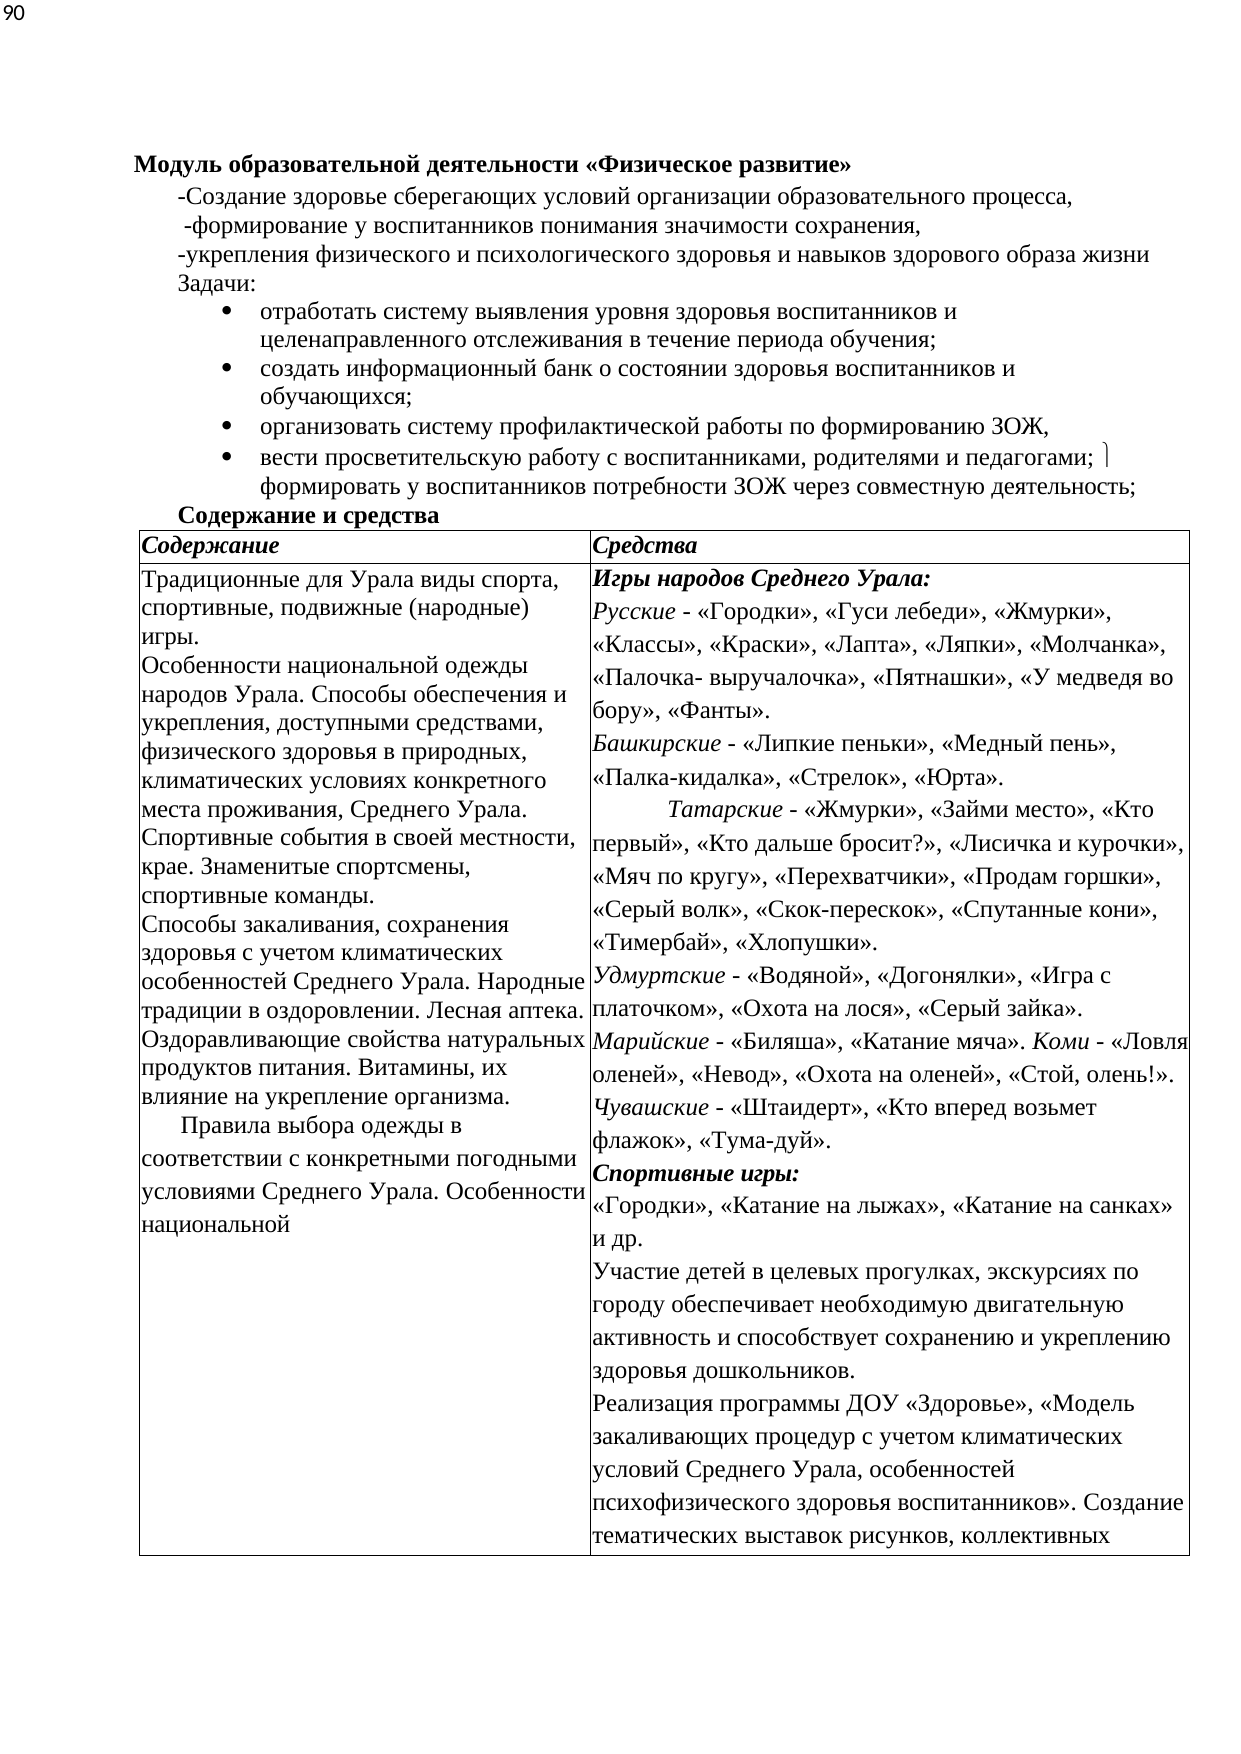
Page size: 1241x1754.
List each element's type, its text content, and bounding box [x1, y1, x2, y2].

text -укрепления физического и психологического здоровья и навыков здорового образа жизни Задачи: [177, 239, 1152, 297]
list создать информационный банк о состоянии здоровья воспитанников и обучающихся; [222, 354, 1015, 410]
text формировать у воспитанников потребности ЗОЖ через совместную деятельность; [260, 471, 1240, 500]
list организовать систему профилактической работы по формированию ЗОЖ, [222, 410, 1240, 441]
text -формирование у воспитанников понимания значимости сохранения, [183, 210, 1240, 239]
table_cell Игры народов Среднего Урала: Русские - «Городки», «Гуси лебеди», «Жмурки», «Классы», «Краски», «Лапта», «Ляпки», «Молчанка», «Палочка- выручалочка», «Пятнашки», «У медведя во бору», «Фанты». Башкирские - «Липкие пеньки», «Медный пень», «Палка-кидалка», «Стрелок», «Юрта». Татарские - «Жмурки», «Займи место», «Кто первый», «Кто дальше бросит?», «Лисичка и курочки», «Мяч по кругу», «Перехватчики», «Продам горшки», «Серый волк», «Скок-перескок», «Спутанные кони», «Тимербай», «Хлопушки». Удмуртские - «Водяной», «Догонялки», «Игра с платочком», «Охота на лося», «Серый зайка». Марийские - «Биляша», «Катание мяча». Коми - «Ловля оленей», «Невод», «Охота на оленей», «Стой, олень!». Чувашские - «Штаидерт», «Кто вперед возьмет флажок», «Тума-дуй». Спортивные игры: «Городки», «Катание на лыжах», «Катание на санках» и др. Участие детей в целевых прогулках, экскурсиях по городу обеспечивает необходимую двигательную активность и способствует сохранению и укреплению здоровья дошкольников. Реализация программы ДОУ «Здоровье», «Модель закаливающих процедур с учетом климатических условий Среднего Урала, особенностей психофизического здоровья воспитанников». Создание тематических выставок рисунков, коллективных [591, 564, 1189, 1555]
list отработать систему выявления уровня здоровья воспитанников и целенаправленного отслеживания в течение периода обучения; [222, 297, 957, 353]
table_header Содержание [140, 531, 590, 563]
list вести просветительскую работу с воспитанниками, родителями и педагогами;  [222, 441, 1240, 471]
text Содержание и средства [177, 501, 1240, 529]
text -Создание здоровье сберегающих условий организации образовательного процесса, [177, 181, 1240, 210]
table_cell Традиционные для Урала виды спорта, спортивные, подвижные (народные) игры. Особенности национальной одежды народов Урала. Способы обеспечения и укрепления, доступными средствами, физического здоровья в природных, климатических условиях конкретного места проживания, Среднего Урала. Спортивные события в своей местности, крае. Знаменитые спортсмены, спортивные команды. Способы закаливания, сохранения здоровья с учетом климатических особенностей Среднего Урала. Народные традиции в оздоровлении. Лесная аптека. Оздоравливающие свойства натуральных продуктов питания. Витамины, их влияние на укрепление организма. Правила выбора одежды в соответствии с конкретными погодными условиями Среднего Урала. Особенности национальной [140, 564, 590, 1555]
table_header Средства [591, 531, 1189, 563]
text Модуль образовательной деятельности «Физическое развитие» [133, 149, 1240, 178]
